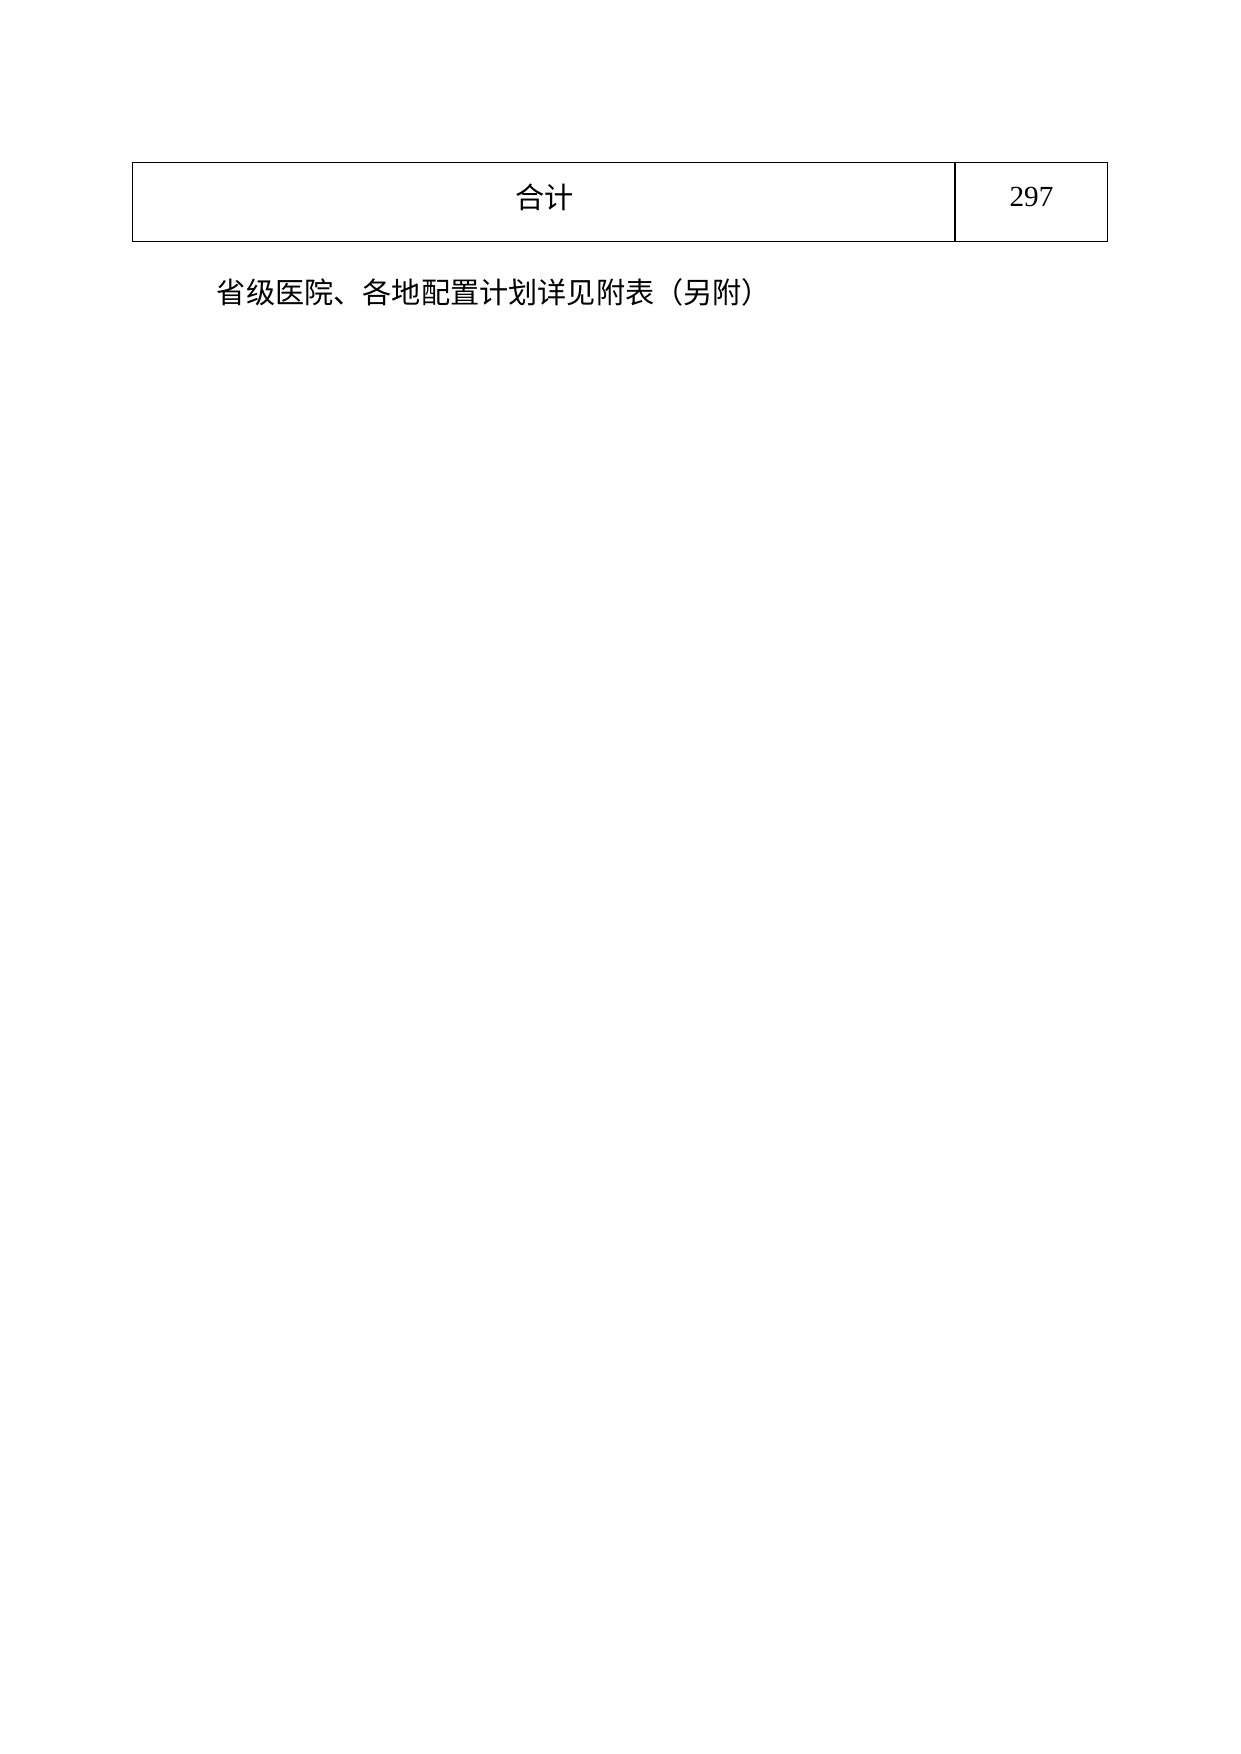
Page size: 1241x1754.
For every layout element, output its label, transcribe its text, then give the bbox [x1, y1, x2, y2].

table_cell 合计 [133, 163, 954, 241]
table_cell 297 [956, 163, 1107, 241]
text 省级医院、各地配置计划详见附表（另附） [187, 258, 1053, 323]
